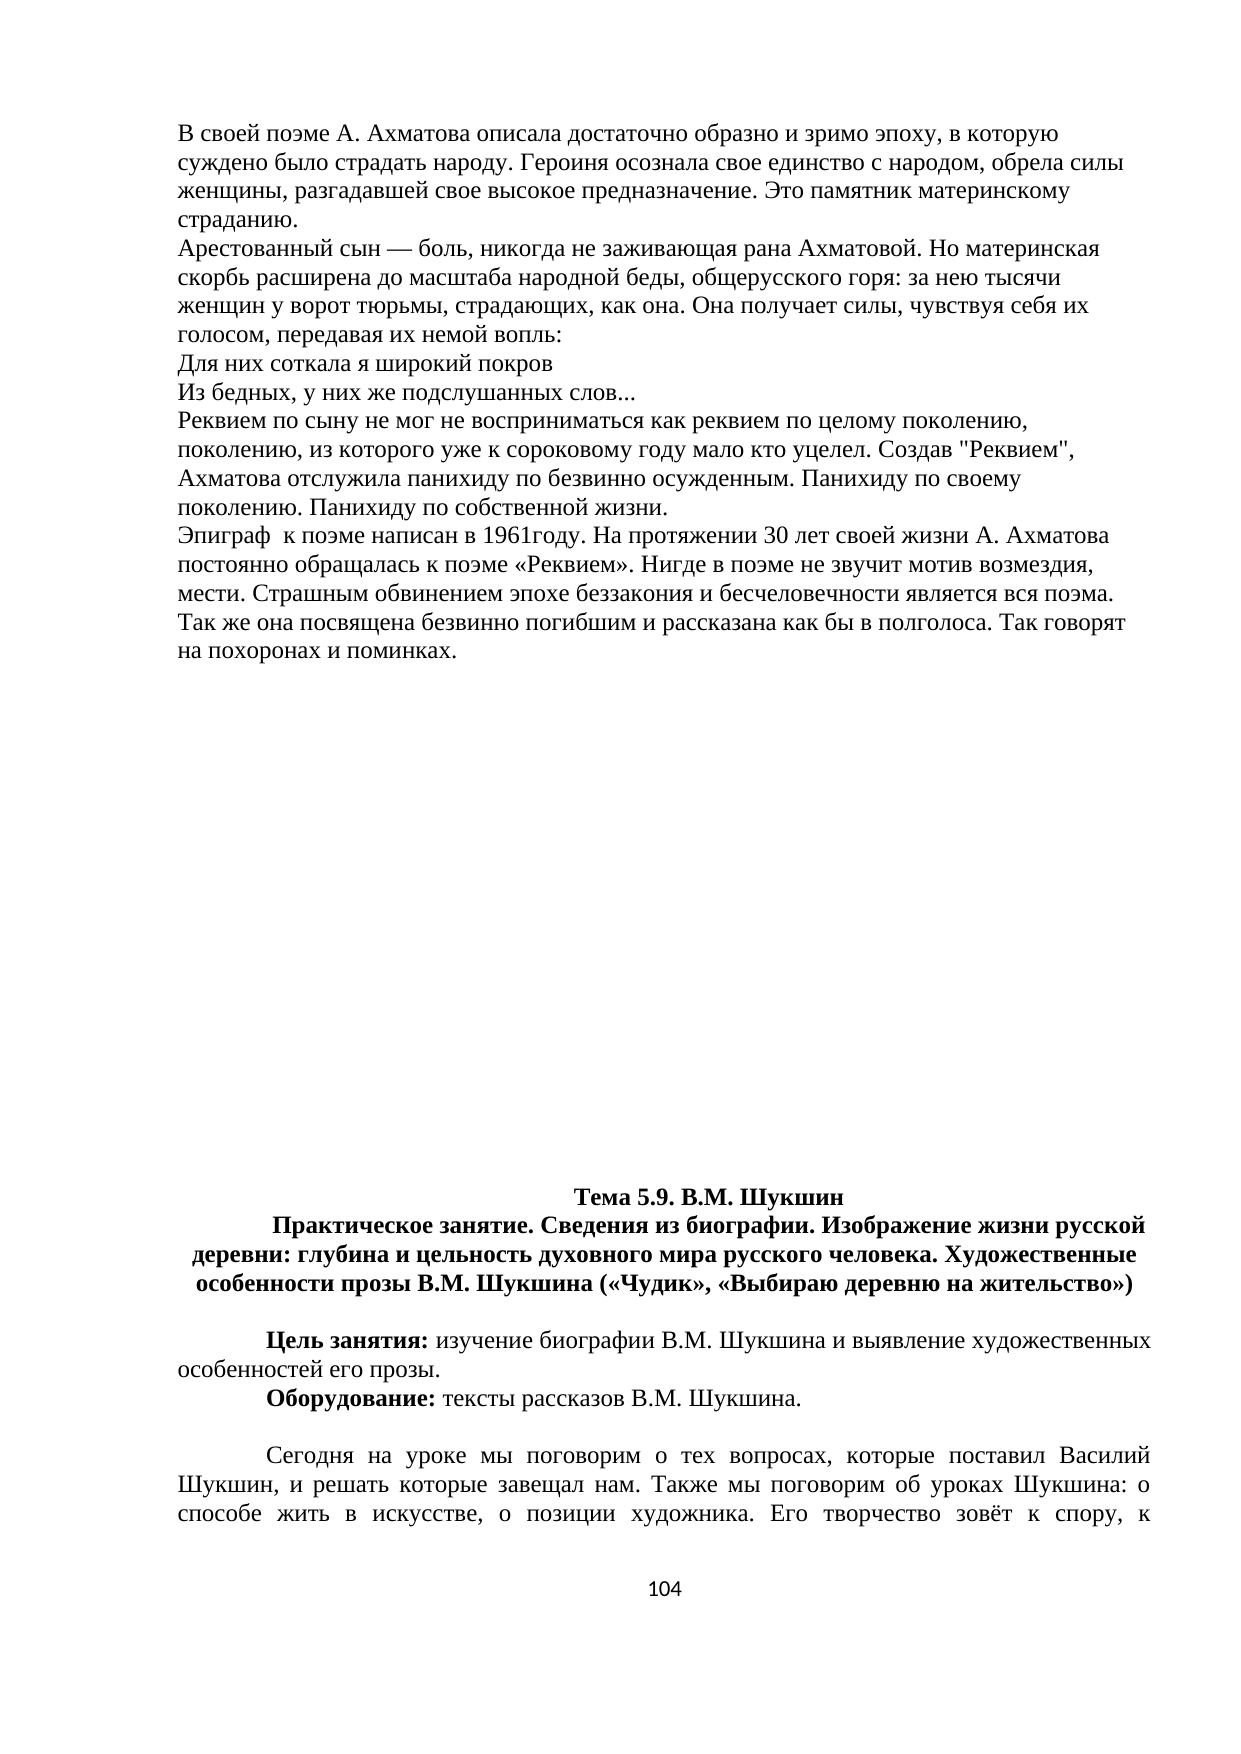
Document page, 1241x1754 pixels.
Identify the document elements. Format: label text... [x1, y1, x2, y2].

text Практическое занятие. Сведения из биографии. Изображение жизни русской деревни: глубина и цельность духовного мира русского человека. Художественные особенности прозы В.М. Шукшина («Чудик», «Выбираю деревню на жительство») [177, 1211, 1152, 1297]
text Оборудование: тексты рассказов В.М. Шукшина. [177, 1383, 1152, 1412]
text В своей поэме А. Ахматова описала достаточно образно и зримо эпоху, в которую суждено было страдать народу. Героиня осознала свое единство с народом, обрела силы женщины, разгадавшей свое высокое предназначение. Это памятник материнскому страданию. [177, 118, 1152, 233]
text Тема 5.9. В.М. Шукшин [177, 1182, 1152, 1211]
text Арестованный сын — боль, никогда не заживающая рана Ахматовой. Но материнская скорбь расширена до масштаба народной беды, общерусского горя: за нею тысячи женщин у ворот тюрьмы, страдающих, как она. Она получает силы, чувствуя себя их голосом, передавая их немой вопль: [177, 233, 1152, 348]
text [177, 1441, 1152, 1527]
text Цель занятия: изучение биографии В.М. Шукшина и выявление художественных особенностей его прозы. [177, 1326, 1152, 1383]
text Реквием по сыну не мог не восприниматься как реквием по целому поколению, поколению, из которого уже к сороковому году мало кто уцелел. Создав "Реквием", Ахматова отслужила панихиду по безвинно осужденным. Панихиду по своему поколению. Панихиду по собственной жизни. [177, 406, 1152, 521]
text Эпиграф к поэме написан в 1961году. На протяжении 30 лет своей жизни А. Ахматова постоянно обращалась к поэме «Реквием». Нигде в поэме не звучит мотив возмездия, мести. Страшным обвинением эпохе беззакония и бесчеловечности является вся поэма. Так же она посвящена безвинно погибшим и рассказана как бы в полголоса. Так говорят на похоронах и поминках. [177, 521, 1152, 664]
text Для них соткала я широкий покров Из бедных, у них же подслушанных слов... [177, 348, 1152, 406]
